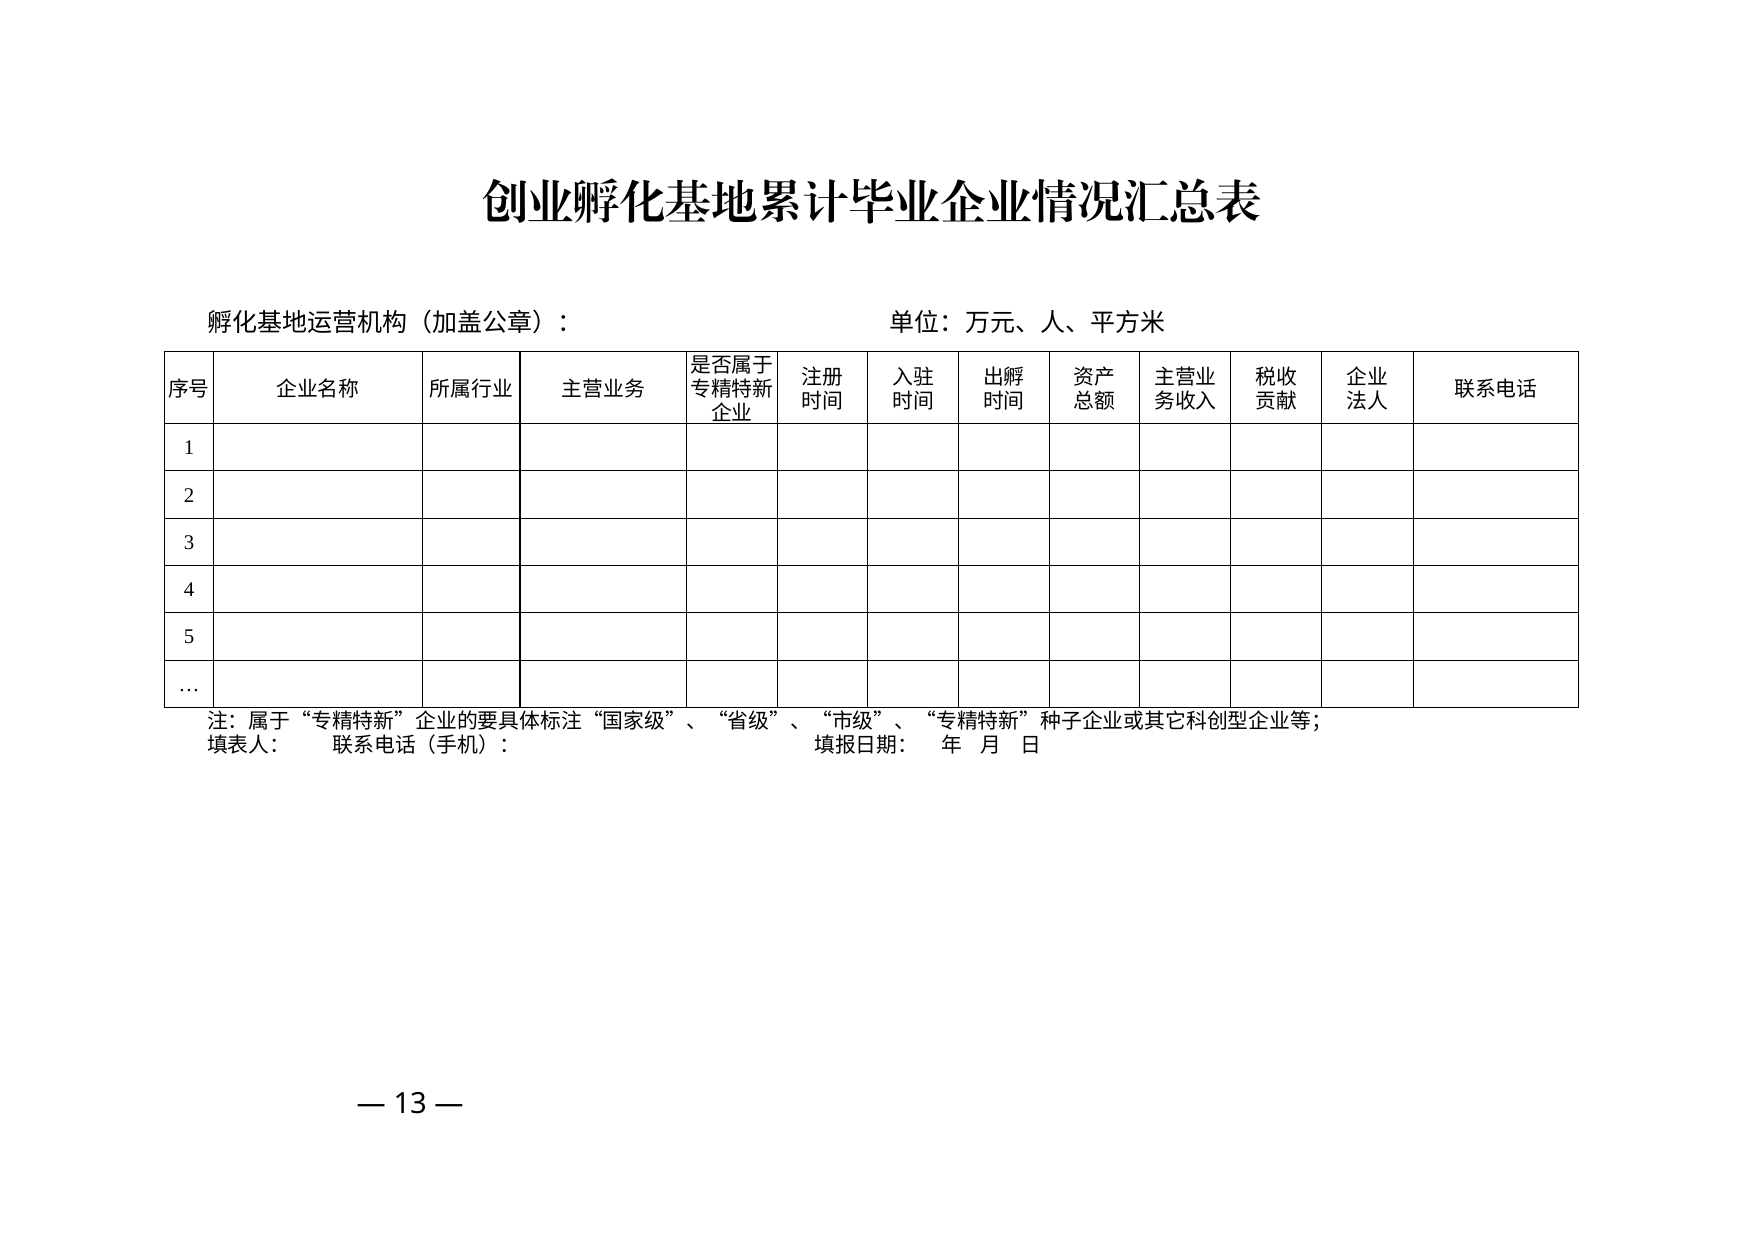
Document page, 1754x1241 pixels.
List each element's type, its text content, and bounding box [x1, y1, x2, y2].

table_header 企业名称 [214, 352, 422, 423]
table_cell [1414, 471, 1578, 518]
table_cell [687, 424, 777, 470]
table_cell [423, 519, 519, 565]
table_cell [1322, 661, 1413, 707]
table_cell [959, 566, 1049, 612]
table_cell [687, 661, 777, 707]
table_cell 2 [165, 471, 213, 518]
table_cell [868, 566, 958, 612]
table_cell [1140, 613, 1230, 659]
table_cell [1414, 661, 1578, 707]
table_cell [1050, 471, 1139, 518]
table_cell [1140, 566, 1230, 612]
table_cell [868, 613, 958, 659]
table_cell [521, 519, 686, 565]
table_cell [959, 424, 1049, 470]
table_cell [778, 424, 867, 470]
table_cell [1414, 519, 1578, 565]
table_cell [1050, 566, 1139, 612]
table_header 注册 时间 [778, 352, 867, 423]
table_cell [1414, 613, 1578, 659]
table_cell [423, 613, 519, 659]
table_cell [778, 519, 867, 565]
table_cell 1 [165, 424, 213, 470]
table_cell [959, 613, 1049, 659]
table_cell [959, 661, 1049, 707]
text 创业孵化基地累计毕业企业情况汇总表 [207, 168, 1535, 230]
table_cell [521, 424, 686, 470]
table_cell [778, 661, 867, 707]
table_cell [1414, 566, 1578, 612]
table_cell [521, 566, 686, 612]
table_cell [687, 566, 777, 612]
table_cell [423, 566, 519, 612]
table_cell [423, 424, 519, 470]
table_cell [1050, 424, 1139, 470]
table_header 入驻 时间 [868, 352, 958, 423]
table_header 资产 总额 [1050, 352, 1139, 423]
table_header 序号 [165, 352, 213, 423]
table_cell [1231, 661, 1321, 707]
table_cell [521, 471, 686, 518]
table_header 所属行业 [423, 352, 519, 423]
table_cell [1231, 424, 1321, 470]
table_header 主营业务 [521, 352, 686, 423]
table_cell … [165, 661, 213, 707]
table_cell [959, 519, 1049, 565]
table_cell 3 [165, 519, 213, 565]
table_cell [423, 661, 519, 707]
table_cell [1050, 613, 1139, 659]
table_cell [1140, 661, 1230, 707]
text 填表人： 联系电话（手机）： 填报日期： 年 月 日 [207, 732, 1535, 755]
table_cell [687, 519, 777, 565]
text 孵化基地运营机构（加盖公章）： 单位：万元、人、平方米 [207, 291, 1535, 351]
table_cell [1231, 566, 1321, 612]
table_cell [521, 613, 686, 659]
table_cell [214, 519, 422, 565]
table_cell [1050, 519, 1139, 565]
table_cell [1231, 471, 1321, 518]
table_cell [868, 661, 958, 707]
table_cell [868, 519, 958, 565]
table_header 主营业 务收入 [1140, 352, 1230, 423]
table_cell [1140, 424, 1230, 470]
table_cell [778, 613, 867, 659]
table_cell [1140, 519, 1230, 565]
table_cell [778, 566, 867, 612]
table_cell [1322, 566, 1413, 612]
table_header 是否属于专精特新企业 [687, 352, 777, 423]
table_cell [1322, 613, 1413, 659]
table_header 联系电话 [1414, 352, 1578, 423]
table_cell [214, 566, 422, 612]
table_cell [1231, 613, 1321, 659]
table_header 税收 贡献 [1231, 352, 1321, 423]
table_cell 5 [165, 613, 213, 659]
table_cell [423, 471, 519, 518]
table_header 企业 法人 [1322, 352, 1413, 423]
table_cell [521, 661, 686, 707]
table_cell [214, 661, 422, 707]
table_cell [778, 471, 867, 518]
table_cell [1050, 661, 1139, 707]
table_cell [1414, 424, 1578, 470]
table_cell [687, 613, 777, 659]
table_cell [687, 471, 777, 518]
table_cell [1231, 519, 1321, 565]
table_cell 4 [165, 566, 213, 612]
table_cell [1140, 471, 1230, 518]
text 注：属于“专精特新”企业的要具体标注“国家级”、“省级”、“市级”、“专精特新”种子企业或其它科创型企业等； [207, 708, 1535, 732]
table_cell [868, 424, 958, 470]
table_cell [214, 471, 422, 518]
table_cell [1322, 519, 1413, 565]
table_cell [1322, 471, 1413, 518]
table_cell [959, 471, 1049, 518]
table_cell [214, 424, 422, 470]
table_cell [1322, 424, 1413, 470]
table_cell [868, 471, 958, 518]
table_header 出孵 时间 [959, 352, 1049, 423]
table_cell [214, 613, 422, 659]
